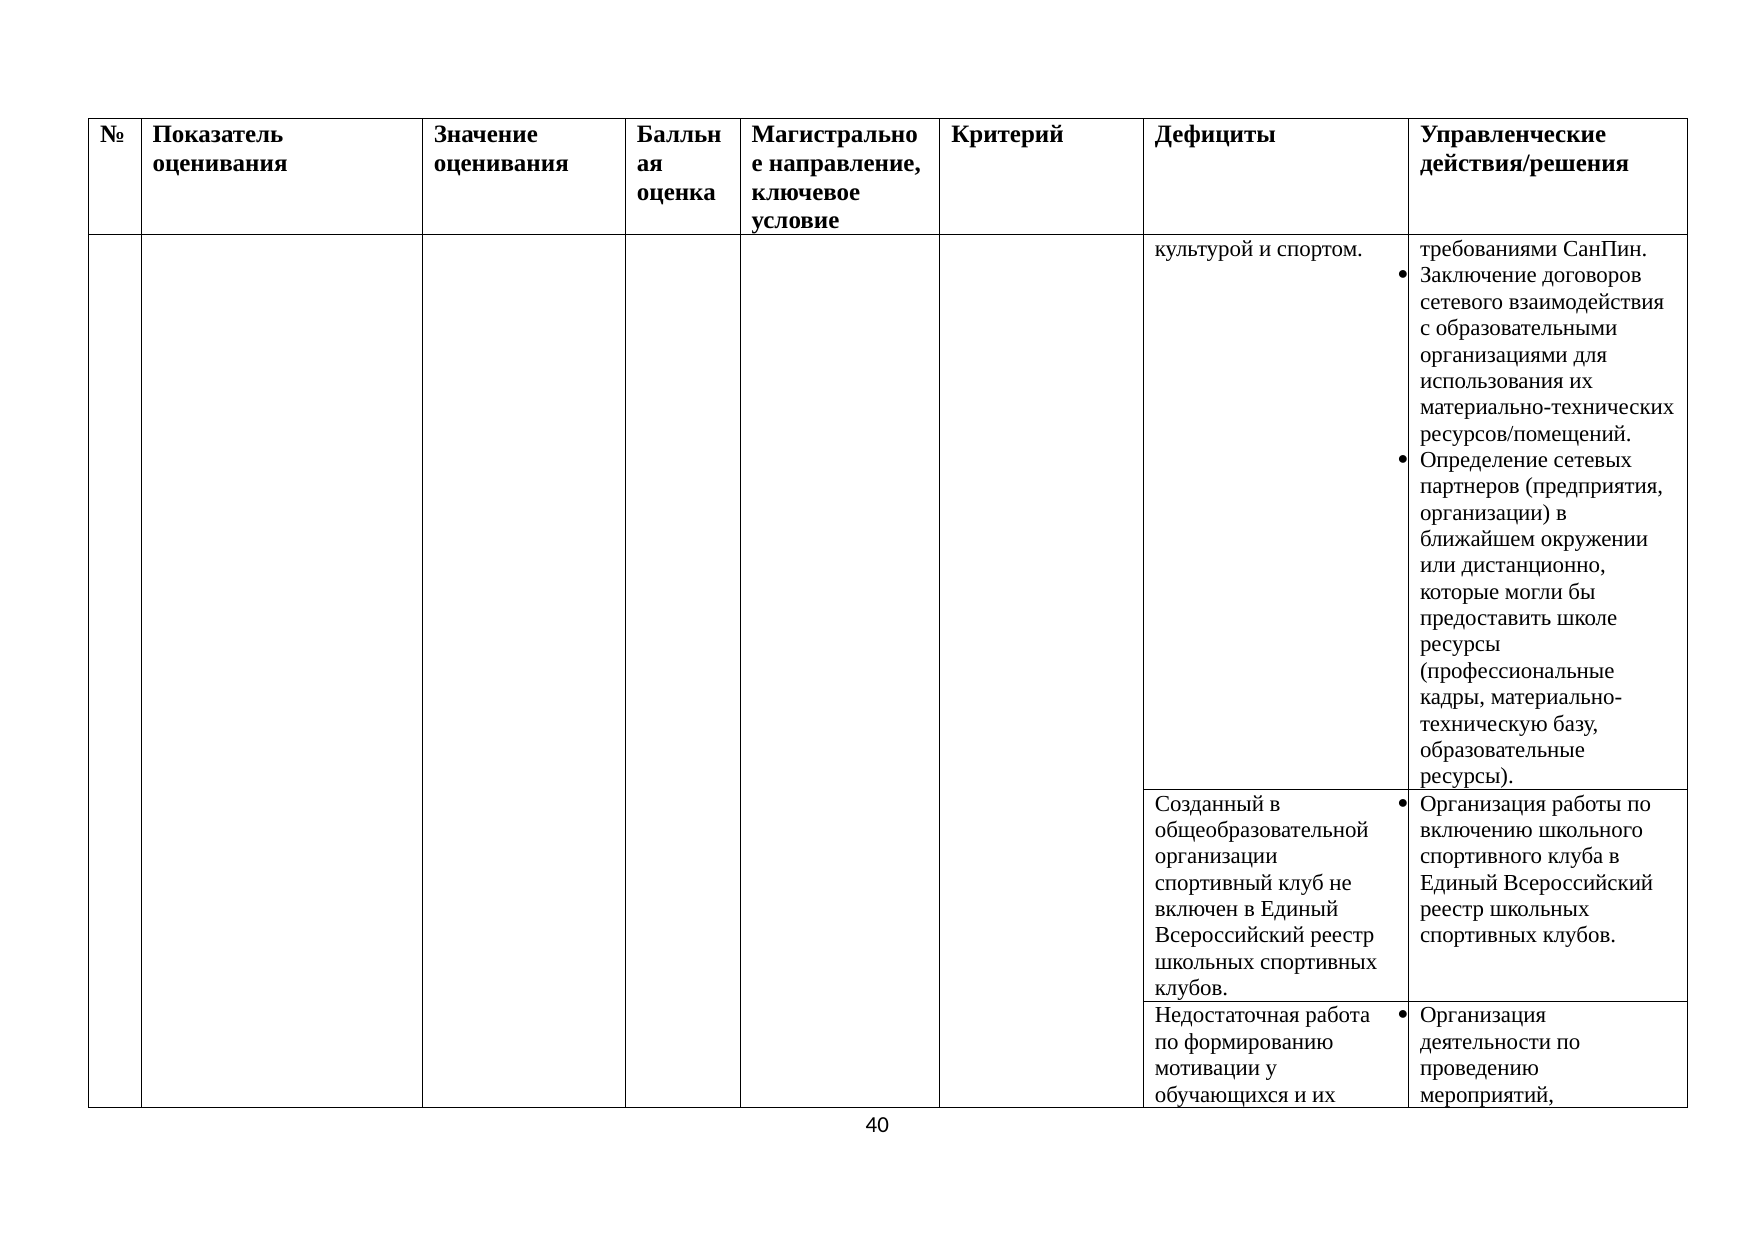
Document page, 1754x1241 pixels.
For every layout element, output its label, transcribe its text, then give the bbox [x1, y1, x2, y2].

table_cell Созданный в общеобразовательной организации спортивный клуб не включен в Единый Всероссийский реестр школьных спортивных клубов. [1144, 790, 1408, 1001]
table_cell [1409, 1002, 1687, 1107]
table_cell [1144, 235, 1408, 789]
table_header Критерий [940, 119, 1143, 234]
table_header Значение оценивания [423, 119, 625, 234]
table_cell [1409, 235, 1687, 789]
table_cell Организация работы по включению школьного спортивного клуба в Единый Всероссийский реестр школьных спортивных клубов. [1409, 790, 1687, 1001]
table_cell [1144, 1002, 1408, 1107]
table_header Показатель оценивания [142, 119, 422, 234]
table_header № [89, 119, 141, 234]
table_header Магистральное направление, ключевое условие [741, 119, 939, 234]
table_header Управленческие действия/решения [1409, 119, 1687, 234]
table_header Дефициты [1144, 119, 1408, 234]
table_header Балльная оценка [626, 119, 740, 234]
